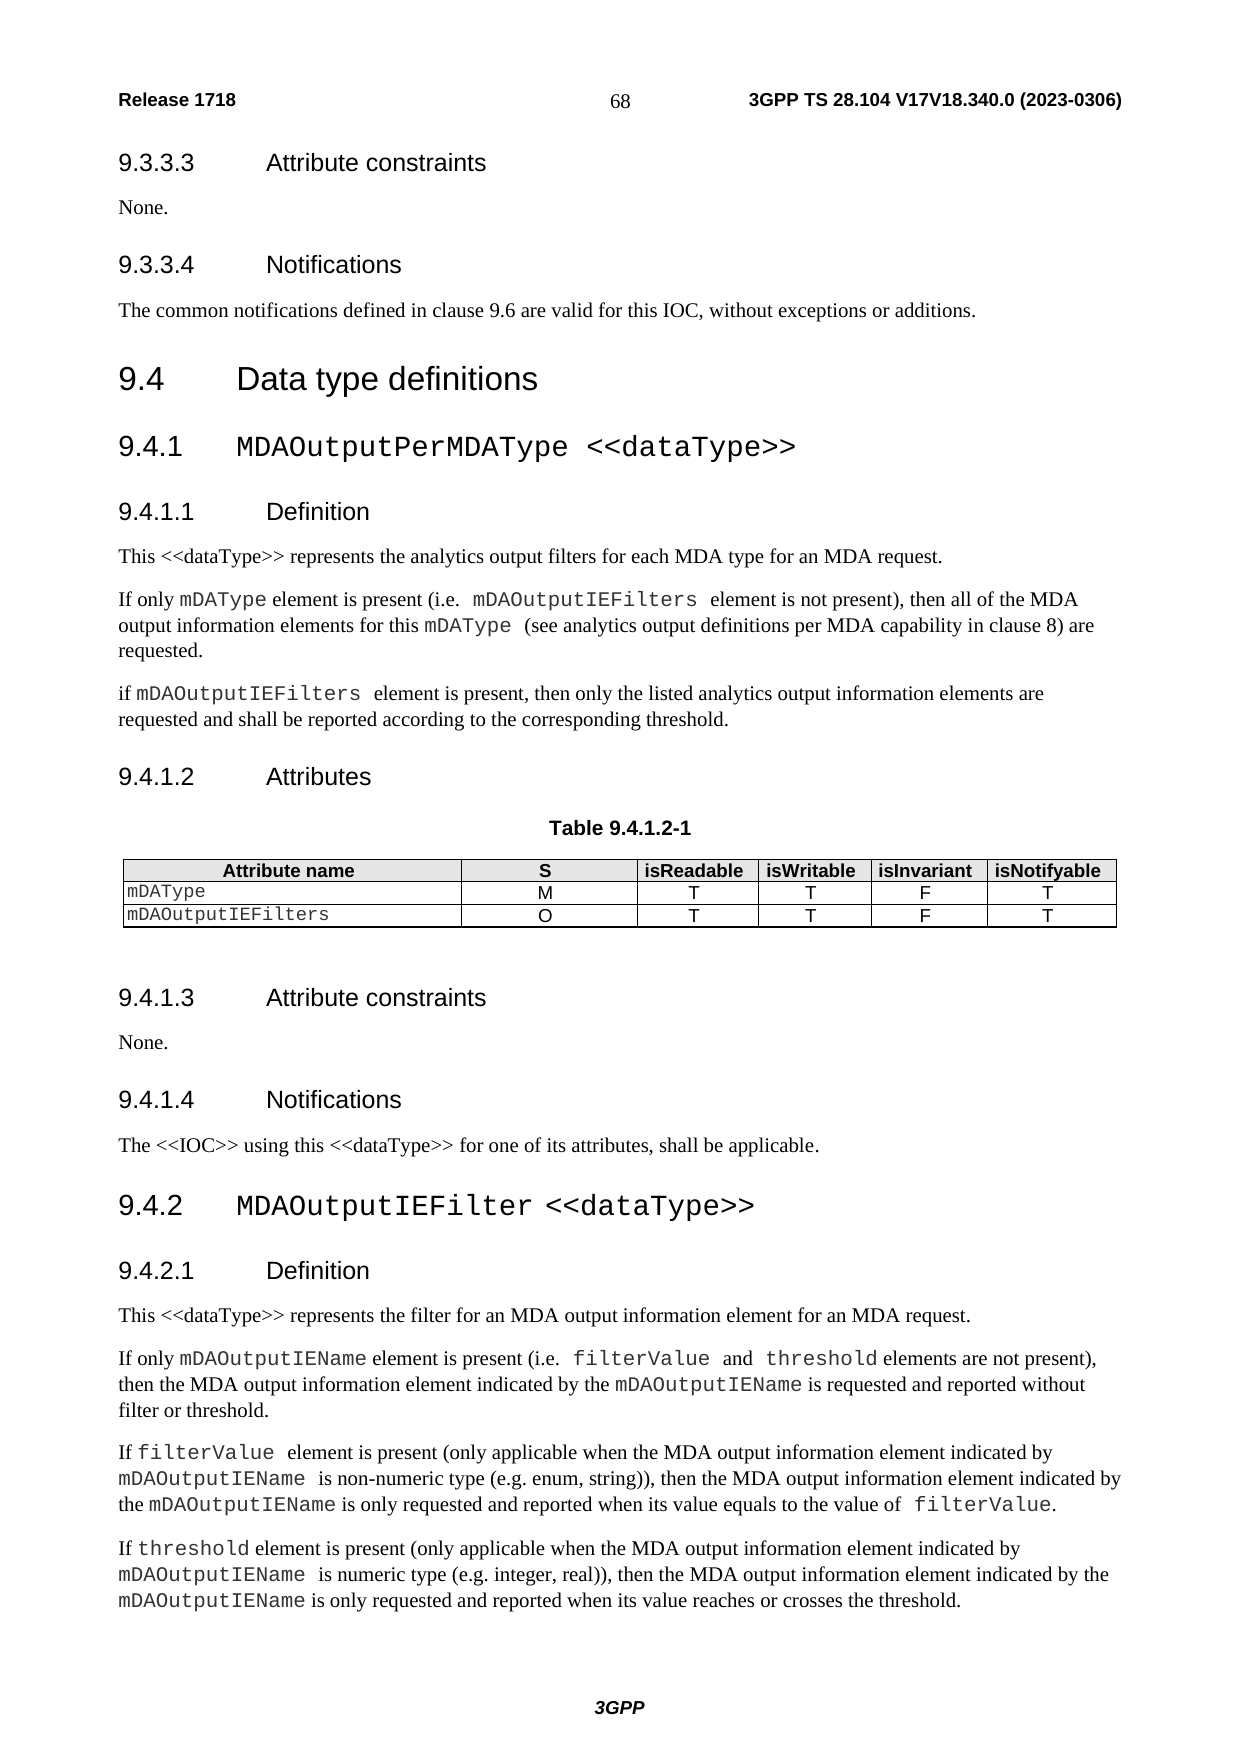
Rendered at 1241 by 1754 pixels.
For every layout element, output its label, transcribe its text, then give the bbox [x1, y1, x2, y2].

table_header isInvariant [872, 860, 987, 881]
subtitle 9.3.3.3 Attribute constraints [118, 147, 1122, 176]
table_cell T [759, 905, 871, 926]
subtitle 9.4.1 MDAOutputPerMDAType <<dataType>> [118, 429, 1122, 465]
table_header S [462, 860, 637, 881]
table_cell F [872, 905, 987, 926]
text This <<dataType>> represents the analytics output filters for each MDA type for an MDA request. [118, 544, 1122, 568]
subtitle 9.4 Data type definitions [118, 359, 1122, 398]
table_cell F [872, 882, 987, 904]
text If only mDAOutputIEName element is present (i.e. filterValue and threshold elements are not present), then the MDA output information element indicated by the mDAOutputIEName is requested and reported without filter or threshold. [118, 1346, 1122, 1422]
table_header isNotifyable [988, 860, 1116, 881]
table_cell mDAOutputIEFilters [124, 905, 461, 926]
text if mDAOutputIEFilters element is present, then only the listed analytics output information elements are requested and shall be reported according to the corresponding threshold. [118, 681, 1122, 731]
table_cell T [988, 905, 1116, 926]
text Table 9.4.1.2-1 [118, 816, 1122, 840]
text If threshold element is present (only applicable when the MDA output information element indicated by mDAOutputIEName is numeric type (e.g. integer, real)), then the MDA output information element indicated by the mDAOutputIEName is only requested and reported when its value reaches or crosses the threshold. [118, 1536, 1122, 1613]
text The <<IOC>> using this <<dataType>> for one of its attributes, shall be applicable. [118, 1133, 1122, 1157]
subtitle 9.4.2 MDAOutputIEFilter <<dataType>> [118, 1188, 1122, 1224]
table_header Attribute name [124, 860, 461, 881]
text This <<dataType>> represents the filter for an MDA output information element for an MDA request. [118, 1303, 1122, 1327]
text If only mDAType element is present (i.e. mDAOutputIEFilters element is not present), then all of the MDA output information elements for this mDAType (see analytics output definitions per MDA capability in clause 8) are requested. [118, 587, 1122, 662]
subtitle 9.4.1.3 Attribute constraints [118, 983, 1122, 1011]
subtitle 9.3.3.4 Notifications [118, 250, 1122, 279]
subtitle 9.4.1.1 Definition [118, 496, 1122, 525]
text None. [118, 195, 1122, 219]
table_cell mDAType [124, 882, 461, 904]
subtitle 9.4.1.4 Notifications [118, 1086, 1122, 1114]
table_cell T [638, 905, 758, 926]
table_header isWritable [759, 860, 871, 881]
text If filterValue element is present (only applicable when the MDA output information element indicated by mDAOutputIEName is non-numeric type (e.g. enum, string)), then the MDA output information element indicated by the mDAOutputIEName is only requested and reported when its value equals to the value of filterValue. [118, 1440, 1122, 1517]
text None. [118, 1030, 1122, 1054]
table_cell T [638, 882, 758, 904]
table_cell M [462, 882, 637, 904]
table_cell T [759, 882, 871, 904]
subtitle 9.4.1.2 Attributes [118, 762, 1122, 791]
subtitle 9.4.2.1 Definition [118, 1256, 1122, 1284]
table_header isReadable [638, 860, 758, 881]
table_cell O [462, 905, 637, 926]
text The common notifications defined in clause 9.6 are valid for this IOC, without exceptions or additions. [118, 298, 1122, 322]
table_cell T [988, 882, 1116, 904]
